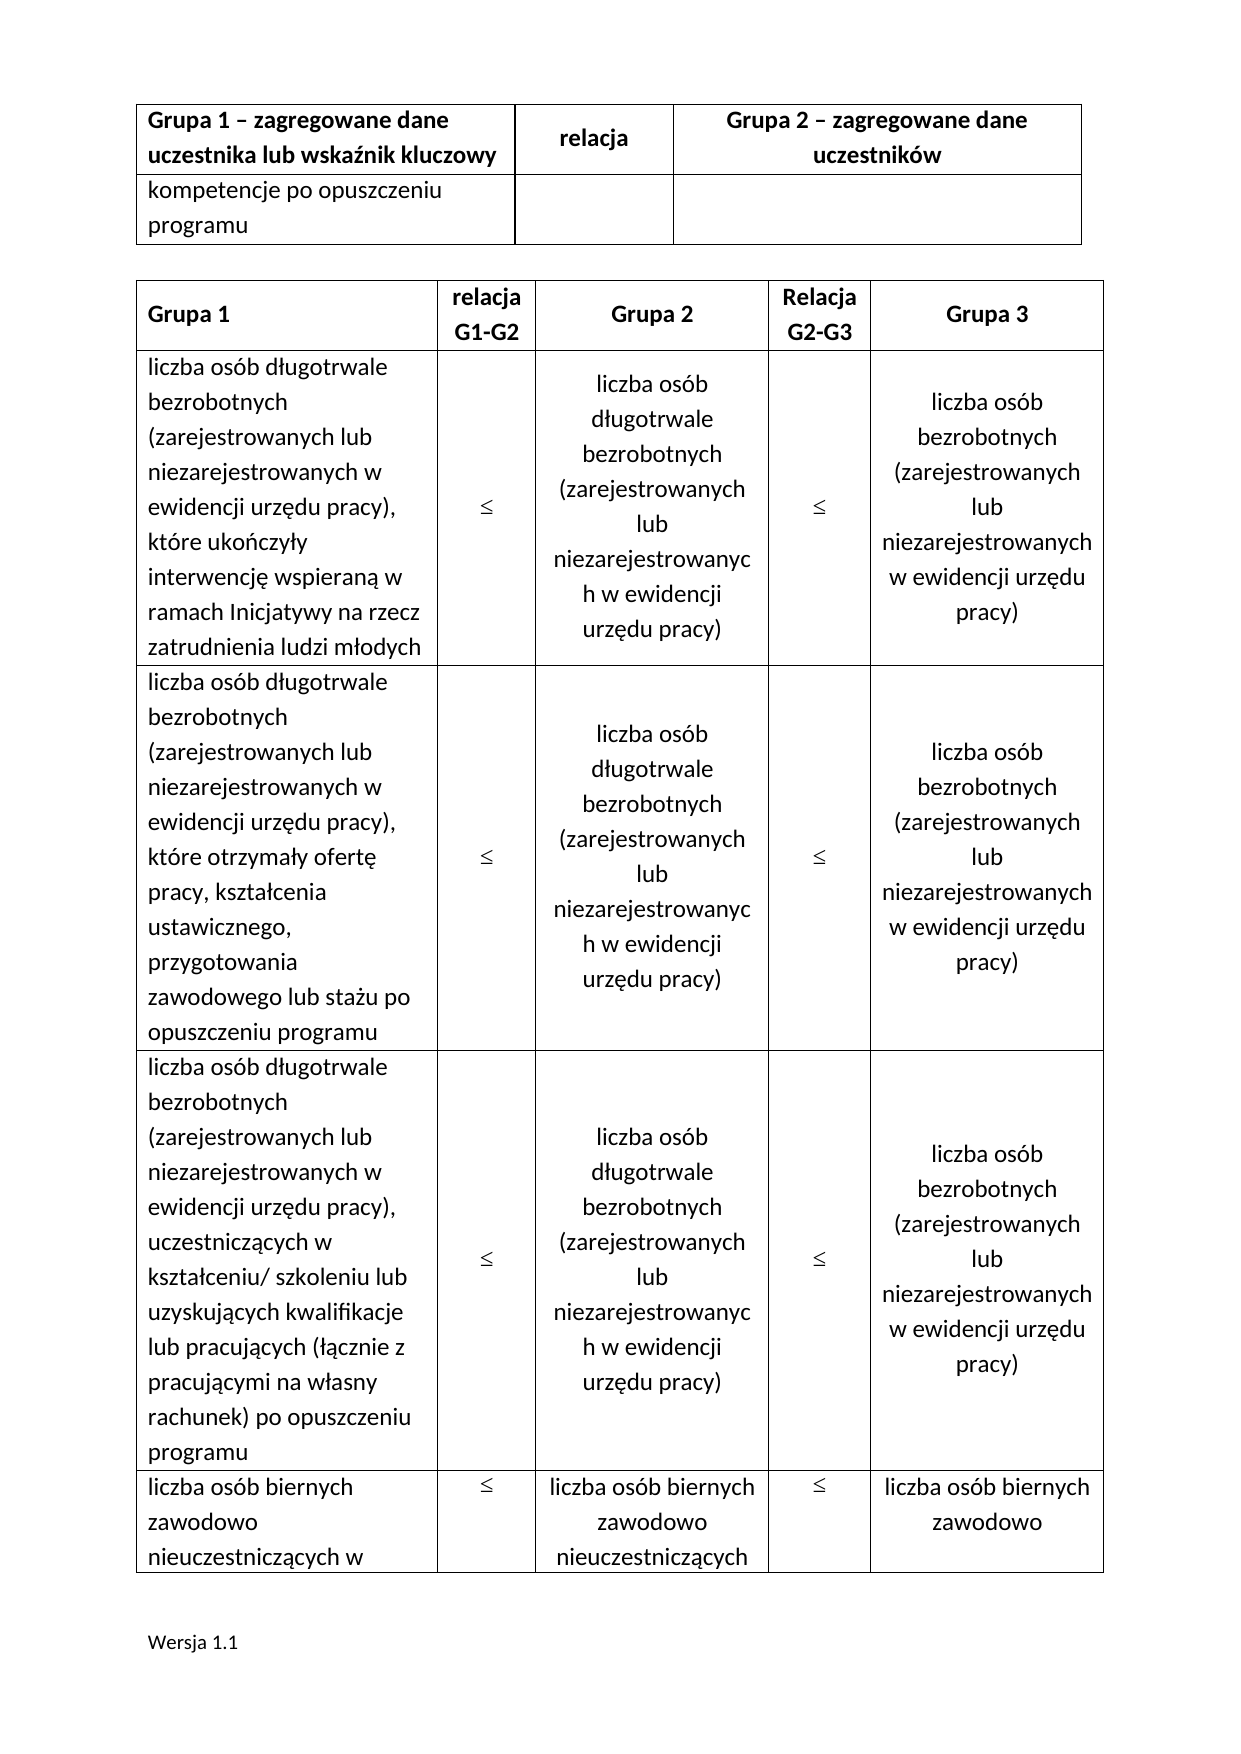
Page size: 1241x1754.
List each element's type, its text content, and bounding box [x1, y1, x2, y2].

table_cell [769, 1471, 870, 1572]
table_header relacja G1-G2 [438, 281, 535, 350]
table_cell liczba osób długotrwale bezrobotnych (zarejestrowanych lub niezarejestrowanych w ewidencji urzędu pracy) [536, 351, 768, 665]
table_header relacja [516, 105, 673, 173]
table_cell [438, 1471, 535, 1572]
table_cell [438, 351, 535, 665]
table_cell [769, 351, 870, 665]
table_cell [516, 175, 673, 244]
table_header Grupa 1 – zagregowane dane uczestnika lub wskaźnik kluczowy [137, 105, 514, 173]
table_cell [871, 1471, 1103, 1572]
table_cell liczba osób długotrwale bezrobotnych (zarejestrowanych lub niezarejestrowanych w ewidencji urzędu pracy), uczestniczących w kształceniu/ szkoleniu lub uzyskujących kwalifikacje lub pracujących (łącznie z pracującymi na własny rachunek) po opuszczeniu programu [137, 1051, 437, 1470]
table_cell [769, 666, 870, 1050]
table_header Relacja G2-G3 [769, 281, 870, 350]
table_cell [137, 175, 514, 244]
table_cell [438, 666, 535, 1050]
table_cell [438, 1051, 535, 1470]
table_cell liczba osób długotrwale bezrobotnych (zarejestrowanych lub niezarejestrowanych w ewidencji urzędu pracy), które ukończyły interwencję wspieraną w ramach Inicjatywy na rzecz zatrudnienia ludzi młodych [137, 351, 437, 665]
table_header Grupa 2 – zagregowane dane uczestników [674, 105, 1081, 173]
table_cell liczba osób bezrobotnych (zarejestrowanych lub niezarejestrowanych w ewidencji urzędu pracy) [871, 351, 1103, 665]
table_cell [137, 1471, 437, 1572]
table_cell liczba osób bezrobotnych (zarejestrowanych lub niezarejestrowanych w ewidencji urzędu pracy) [871, 666, 1103, 1050]
table_cell liczba osób długotrwale bezrobotnych (zarejestrowanych lub niezarejestrowanych w ewidencji urzędu pracy) [536, 666, 768, 1050]
table_cell [769, 1051, 870, 1470]
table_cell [674, 175, 1081, 244]
table_cell liczba osób bezrobotnych (zarejestrowanych lub niezarejestrowanych w ewidencji urzędu pracy) [871, 1051, 1103, 1470]
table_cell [536, 1471, 768, 1572]
table_header Grupa 3 [871, 281, 1103, 350]
table_header Grupa 2 [536, 281, 768, 350]
table_cell liczba osób długotrwale bezrobotnych (zarejestrowanych lub niezarejestrowanych w ewidencji urzędu pracy) [536, 1051, 768, 1470]
table_cell liczba osób długotrwale bezrobotnych (zarejestrowanych lub niezarejestrowanych w ewidencji urzędu pracy), które otrzymały ofertę pracy, kształcenia ustawicznego, przygotowania zawodowego lub stażu po opuszczeniu programu [137, 666, 437, 1050]
table_header Grupa 1 [137, 281, 437, 350]
